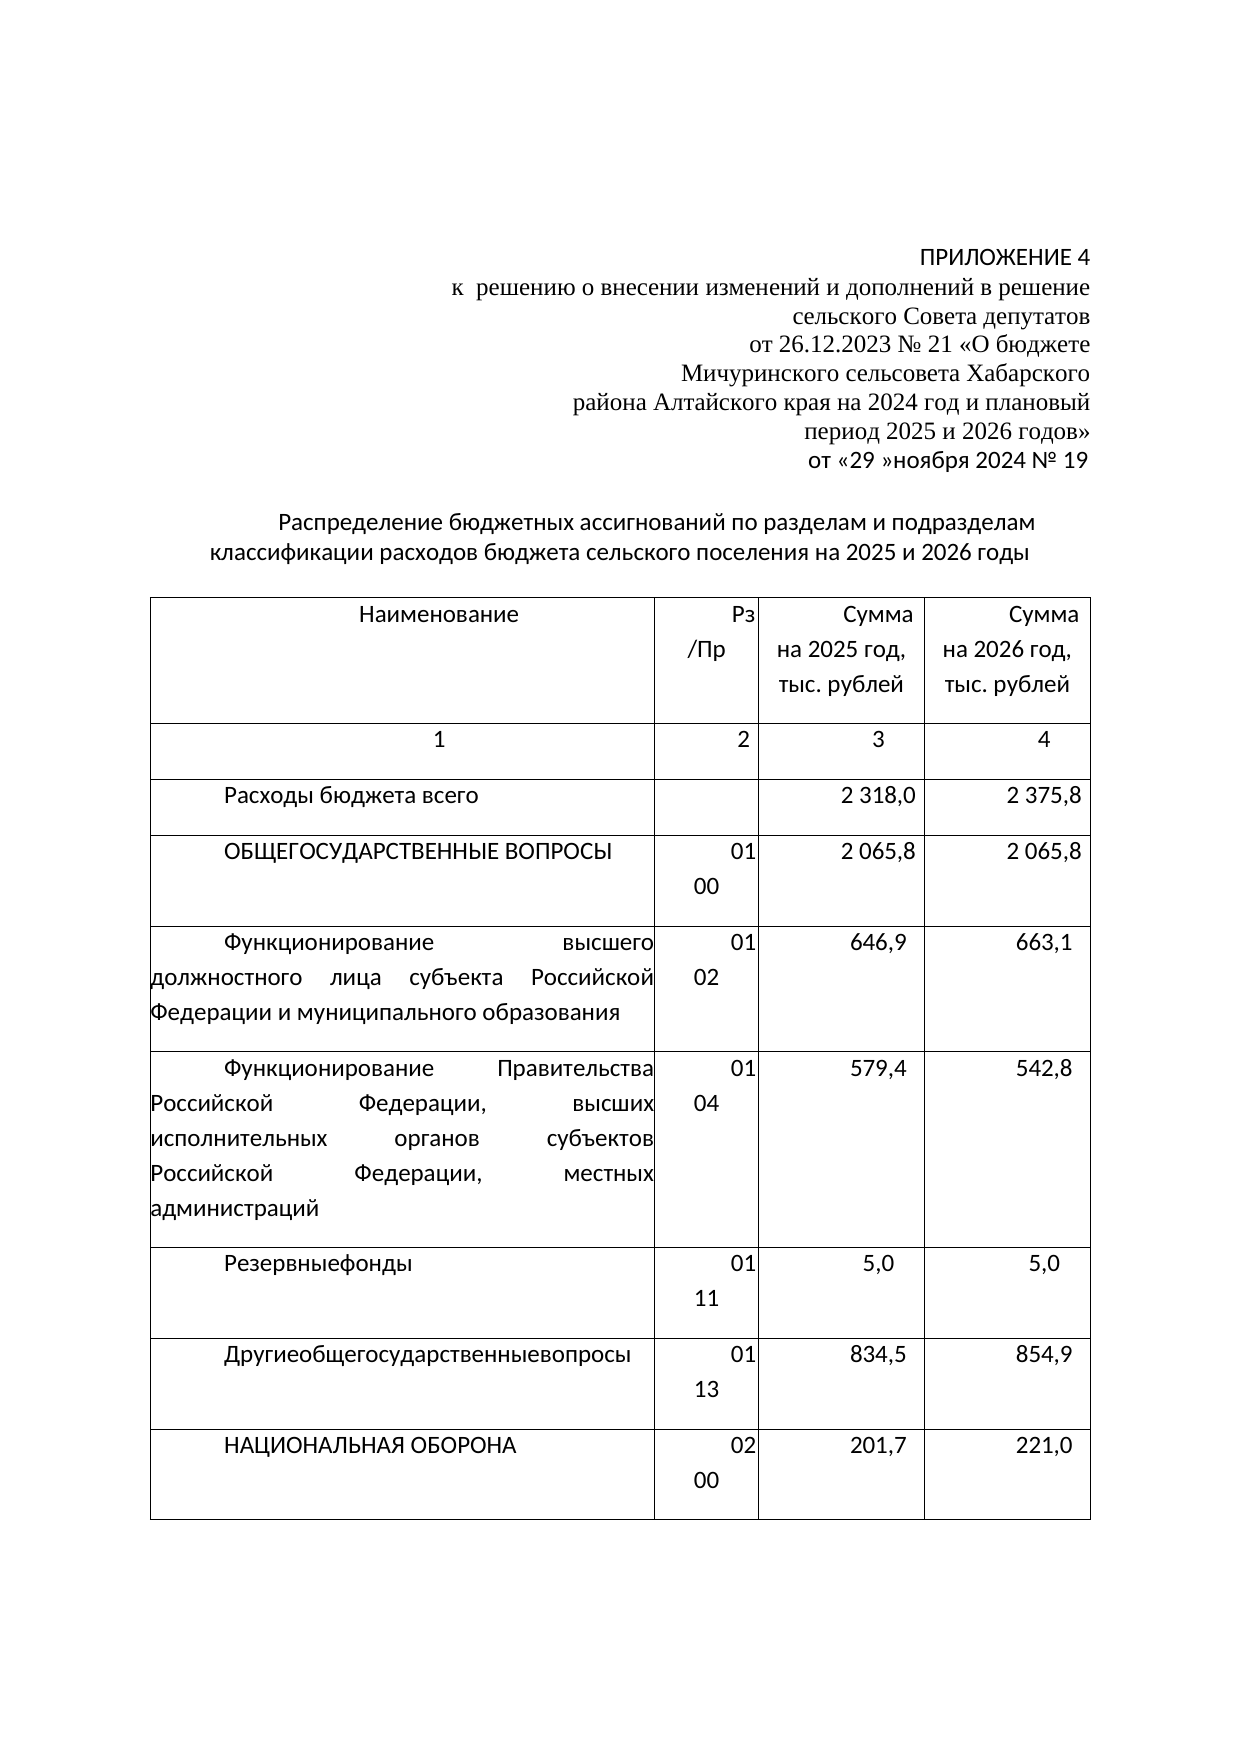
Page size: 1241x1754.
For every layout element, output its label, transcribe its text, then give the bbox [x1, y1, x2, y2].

table_header Рз/Пр [655, 598, 758, 723]
table_cell 01 04 [655, 1052, 758, 1247]
text района Алтайского края на 2024 год и плановый [150, 387, 1090, 416]
table_cell 646,9 [759, 927, 924, 1051]
table_cell 579,4 [759, 1052, 924, 1247]
table_cell 4 [925, 724, 1090, 779]
table_cell 542,8 [925, 1052, 1090, 1247]
table_cell Функционирование Правительства Российской Федерации, высших исполнительных органов субъектов Российской Федерации, местных администраций [151, 1052, 654, 1247]
text Мичуринского сельсовета Хабарского [150, 358, 1090, 387]
table_cell Другиеобщегосударственныевопросы [151, 1339, 654, 1428]
text к решению о внесении изменений и дополнений в решение [150, 272, 1090, 301]
table_cell 5,0 [925, 1248, 1090, 1338]
text Распределение бюджетных ассигнований по разделам и подразделам классификации расходов бюджета сельского поселения на 2025 и 2026 годы [150, 506, 1090, 567]
table_cell 01 02 [655, 927, 758, 1051]
table_cell Функционирование высшего должностного лица субъекта Российской Федерации и муниципального образования [151, 927, 654, 1051]
text период 2025 и 2026 годов» [150, 416, 1090, 444]
text от 26.12.2023 № 21 «О бюджете [150, 329, 1090, 358]
table_cell 01 11 [655, 1248, 758, 1338]
table_cell 5,0 [759, 1248, 924, 1338]
table_cell 01 00 [655, 836, 758, 926]
table_header Наименование [151, 598, 654, 723]
table_cell 2 [655, 724, 758, 779]
table_cell 201,7 [759, 1430, 924, 1519]
table_cell 2 375,8 [925, 780, 1090, 835]
table_cell 01 13 [655, 1339, 758, 1428]
table_cell Расходы бюджета всего [151, 780, 654, 835]
table_cell ОБЩЕГОСУДАРСТВЕННЫЕ ВОПРОСЫ [151, 836, 654, 926]
table_cell Резервныефонды [151, 1248, 654, 1338]
text ПРИЛОЖЕНИЕ 4 [150, 242, 1090, 272]
table_cell 854,9 [925, 1339, 1090, 1428]
text сельского Совета депутатов [150, 301, 1090, 329]
table_cell 221,0 [925, 1430, 1090, 1519]
table_cell 3 [759, 724, 924, 779]
table_cell 2 065,8 [925, 836, 1090, 926]
table_cell 834,5 [759, 1339, 924, 1428]
table_cell НАЦИОНАЛЬНАЯ ОБОРОНА [151, 1430, 654, 1519]
table_header Сумма на 2025 год, тыс. рублей [759, 598, 924, 723]
table_cell 2 318,0 [759, 780, 924, 835]
table_cell [655, 780, 758, 835]
table_cell 1 [151, 724, 654, 779]
table_cell 2 065,8 [759, 836, 924, 926]
table_cell 02 00 [655, 1430, 758, 1519]
table_cell 663,1 [925, 927, 1090, 1051]
text от «29 »ноября 2024 № 19 [150, 444, 1089, 475]
table_header Сумма на 2026 год, тыс. рублей [925, 598, 1090, 723]
